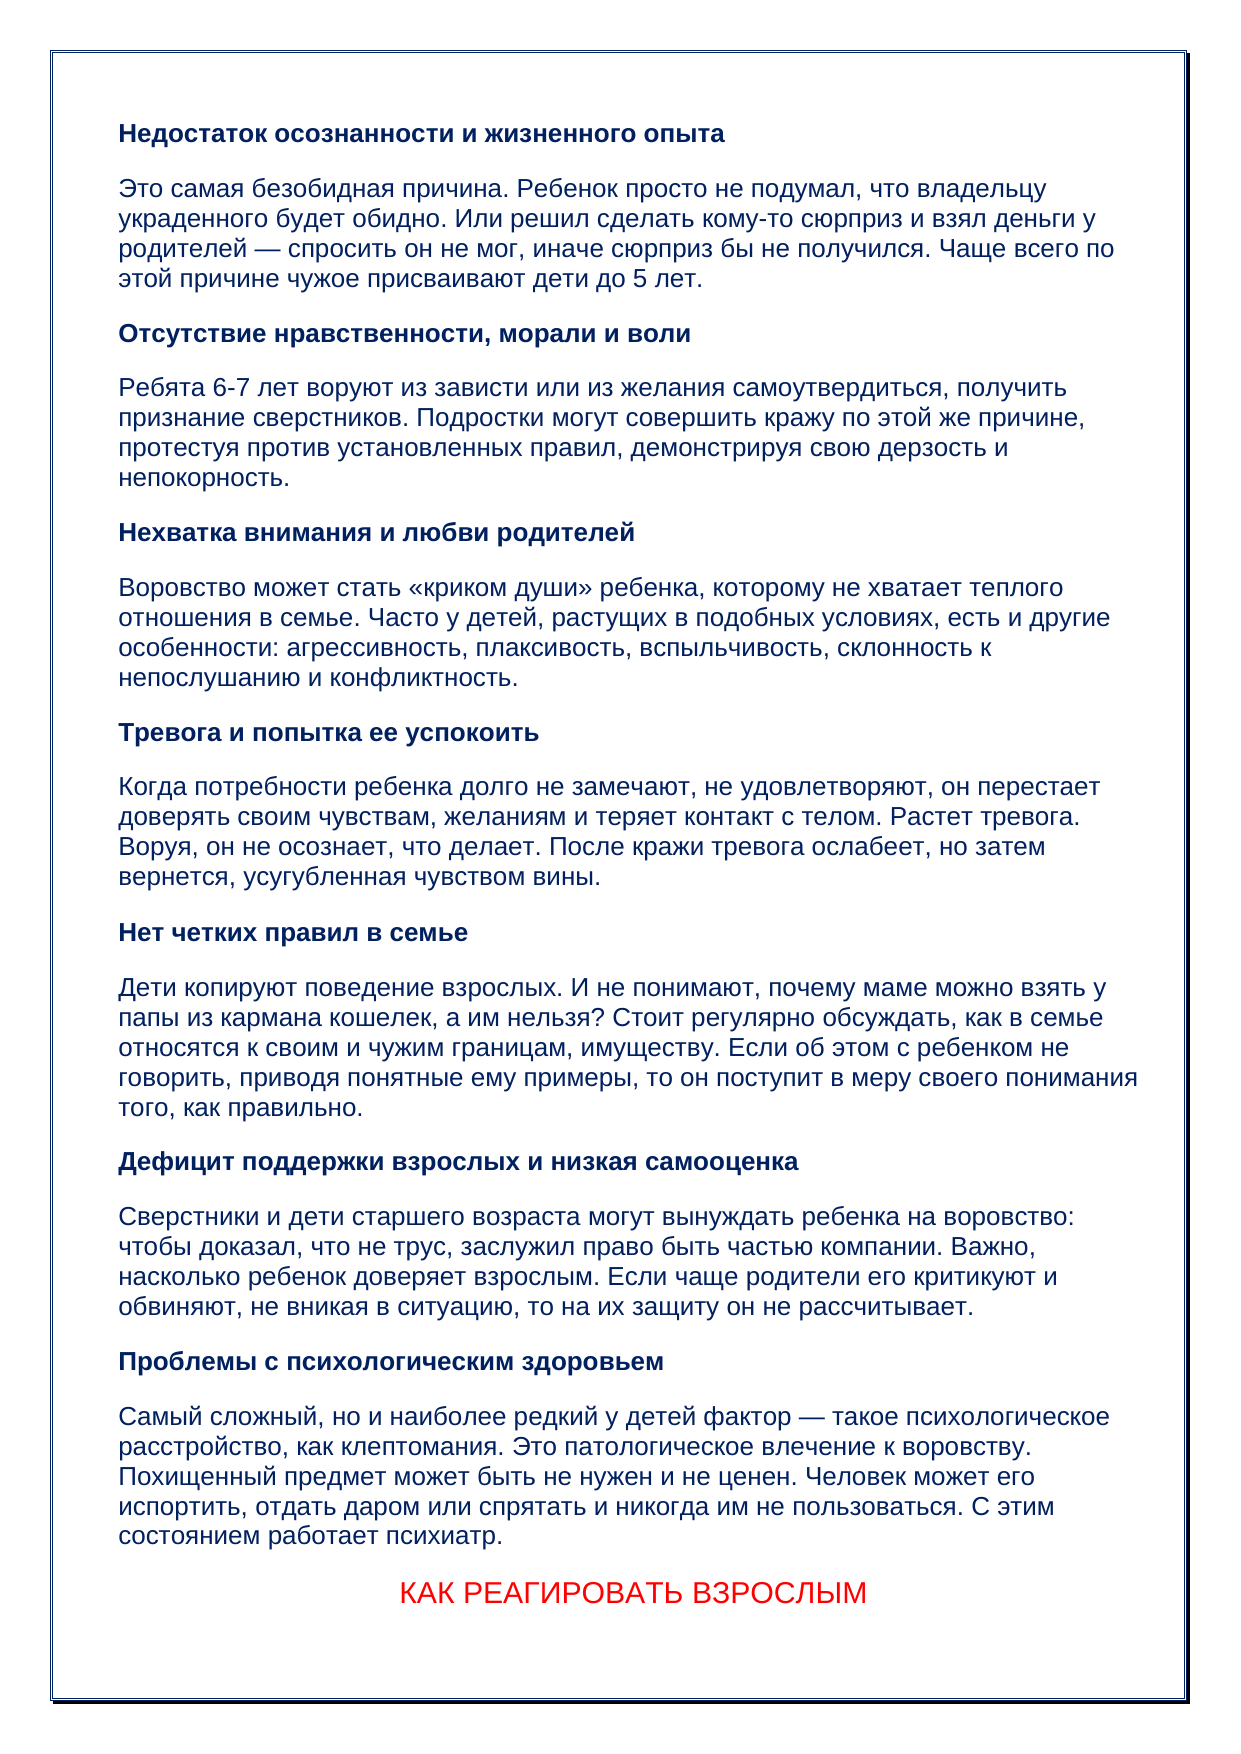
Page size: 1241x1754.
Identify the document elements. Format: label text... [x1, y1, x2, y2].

text Сверстники и дети старшего возраста могут вынуждать ребенка на воровство: чтобы доказал, что не трус, заслужил право быть частью компании. Важно, насколько ребенок доверяет взрослым. Если чаще родители его критикуют и обвиняют, не вникая в ситуацию, то на их защиту он не рассчитывает. [118, 1201, 1148, 1321]
text Дефицит поддержки взрослых и низкая самооценка [118, 1146, 1148, 1176]
text Недостаток осознанности и жизненного опыта [118, 118, 1148, 148]
text Проблемы с психологическим здоровьем [118, 1346, 1148, 1376]
text Нет четких правил в семье [118, 917, 1148, 947]
text Самый сложный, но и наиболее редкий у детей фактор — такое психологическое расстройство, как клептомания. Это патологическое влечение к воровству. Похищенный предмет может быть не нужен и не ценен. Человек может его испортить, отдать даром или спрятать и никогда им не пользоваться. С этим состоянием работает психиатр. [118, 1401, 1148, 1550]
text Отсутствие нравственности, морали и воли [118, 318, 1148, 347]
text Дети копируют поведение взрослых. И не понимают, почему маме можно взять у папы из кармана кошелек, а им нельзя? Стоит регулярно обсуждать, как в семье относятся к своим и чужим границам, имуществу. Если об этом с ребенком не говорить, приводя понятные ему примеры, то он поступит в меру своего понимания того, как правильно. [118, 972, 1148, 1121]
text Ребята 6-7 лет воруют из зависти или из желания самоутвердиться, получить признание сверстников. Подростки могут совершить кражу по этой же причине, протестуя против установленных правил, демонстрируя свою дерзость и непокорность. [118, 372, 1148, 492]
text Воровство может стать «криком души» ребенка, которому не хватает теплого отношения в семье. Часто у детей, растущих в подобных условиях, есть и другие особенности: агрессивность, плаксивость, вспыльчивость, склонность к непослушанию и конфликтность. [118, 572, 1148, 692]
text Это самая безобидная причина. Ребенок просто не подумал, что владельцу украденного будет обидно. Или решил сделать кому-то сюрприз и взял деньги у родителей — спросить он не мог, иначе сюрприз бы не получился. Чаще всего по этой причине чужое присваивают дети до 5 лет. [118, 173, 1148, 293]
text Когда потребности ребенка долго не замечают, не удовлетворяют, он перестает доверять своим чувствам, желаниям и теряет контакт с телом. Растет тревога. Воруя, он не осознает, что делает. После кражи тревога ослабеет, но затем вернется, усугубленная чувством вины. [118, 771, 1148, 891]
text КАК РЕАГИРОВАТЬ ВЗРОСЛЫМ [118, 1575, 1148, 1610]
text Тревога и попытка ее успокоить [118, 717, 1148, 746]
text Нехватка внимания и любви родителей [118, 517, 1148, 547]
